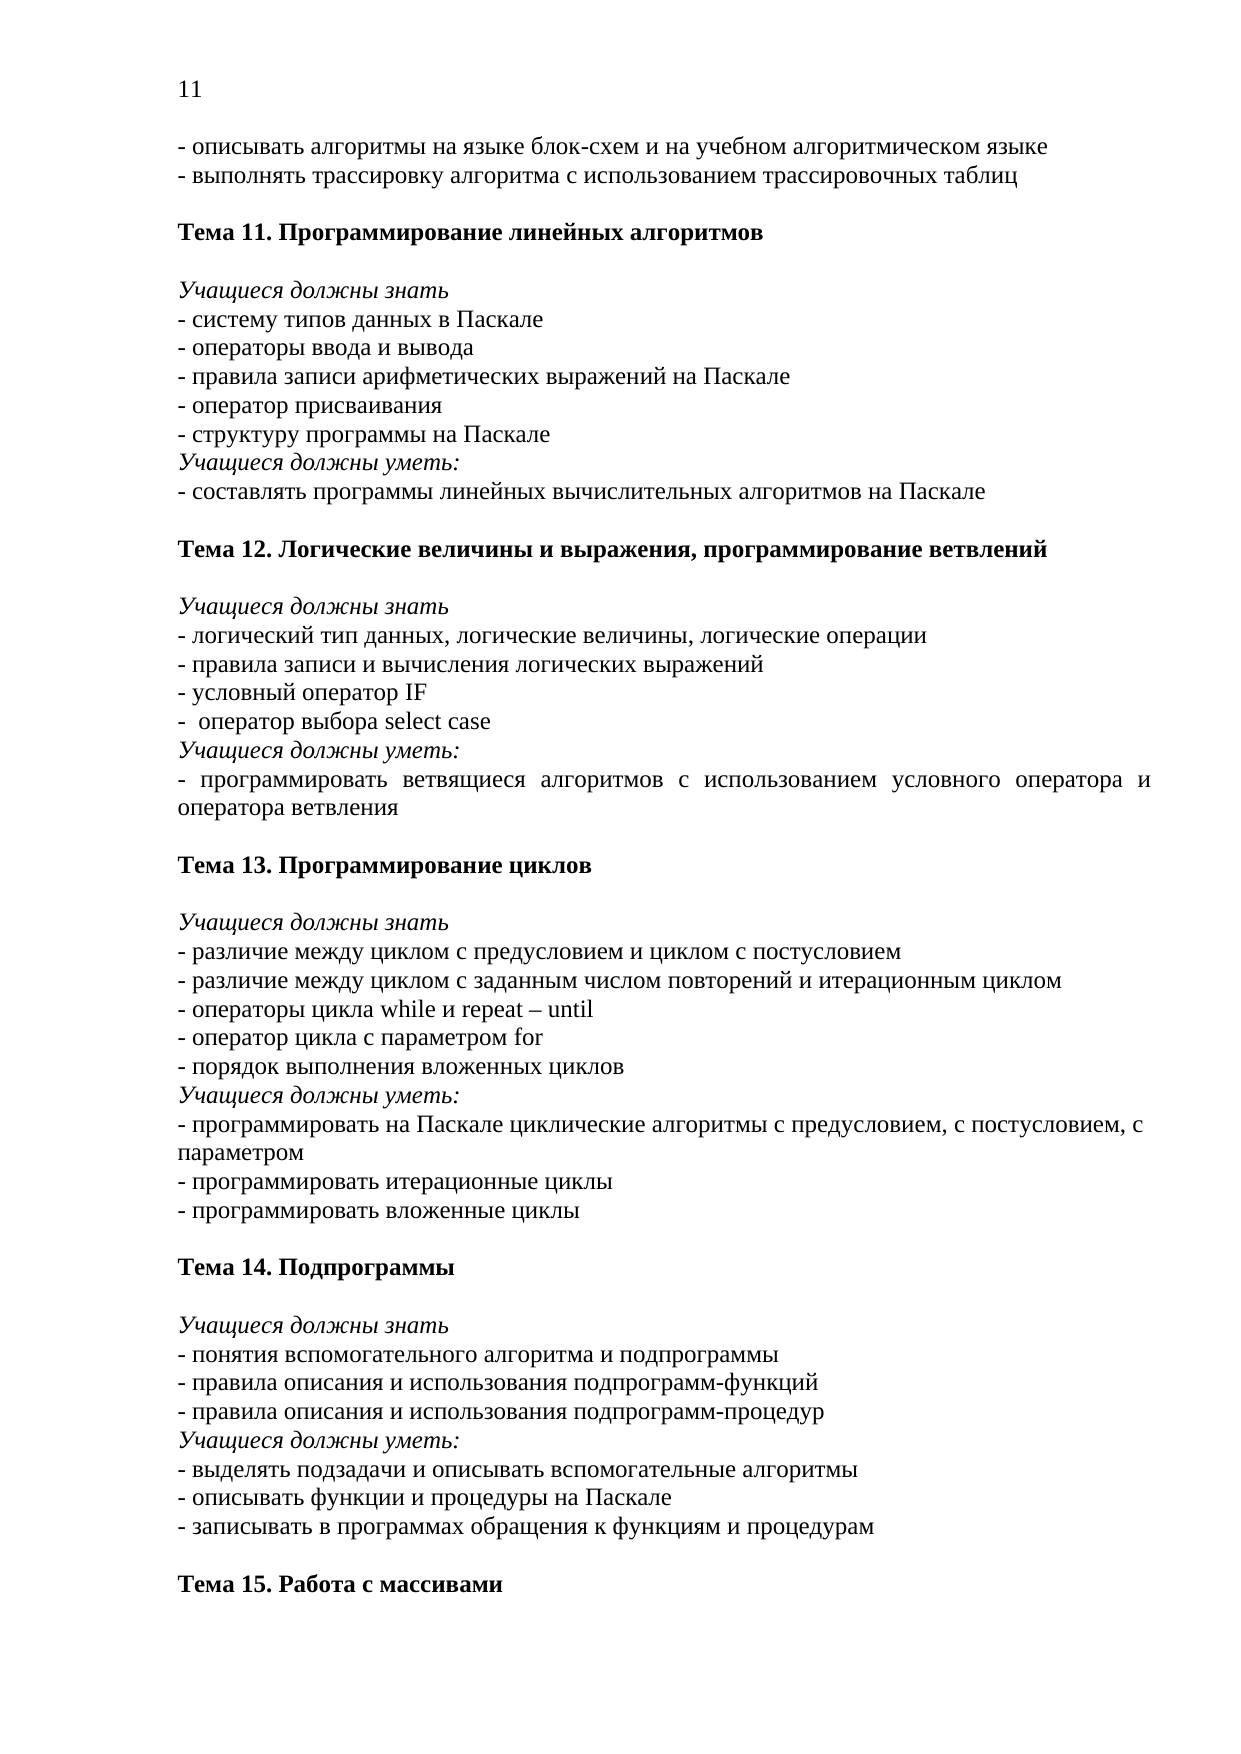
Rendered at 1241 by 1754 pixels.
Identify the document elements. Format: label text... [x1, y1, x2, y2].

text - описывать функции и процедуры на Паскале [177, 1482, 1152, 1511]
text Тема 15. Работа с массивами [177, 1569, 1152, 1597]
text - оператор выбора select case [177, 706, 1152, 735]
text Учащиеся должны уметь: [177, 735, 1152, 764]
text Тема 11. Программирование линейных алгоритмов [177, 217, 1152, 246]
text Учащиеся должны знать [177, 275, 1152, 304]
text - программировать на Паскале циклические алгоритмы с предусловием, с постусловием, с параметром [177, 1109, 1152, 1166]
text Учащиеся должны знать [177, 907, 1152, 936]
text Тема 12. Логические величины и выражения, программирование ветвлений [177, 534, 1152, 562]
text - различие между циклом с предусловием и циклом с постусловием [177, 936, 1152, 965]
text Учащиеся должны знать [177, 1310, 1152, 1339]
text - логический тип данных, логические величины, логические операции [177, 620, 1152, 649]
text - записывать в программах обращения к функциям и процедурам [177, 1511, 1152, 1540]
text - различие между циклом с заданным числом повторений и итерационным циклом [177, 965, 1152, 994]
text Учащиеся должны уметь: [177, 447, 1152, 476]
text - понятия вспомогательного алгоритма и подпрограммы [177, 1339, 1152, 1367]
text - операторы ввода и вывода [177, 332, 1152, 361]
text - структуру программы на Паскале [177, 419, 1152, 447]
text - программировать ветвящиеся алгоритмов с использованием условного оператора и оператора ветвления [177, 764, 1152, 821]
text - выполнять трассировку алгоритма с использованием трассировочных таблиц [177, 160, 1152, 189]
text Тема 14. Подпрограммы [177, 1252, 1152, 1281]
text - программировать вложенные циклы [177, 1195, 1152, 1224]
text - правила описания и использования подпрограмм-функций [177, 1367, 1152, 1396]
text - описывать алгоритмы на языке блок-схем и на учебном алгоритмическом языке [177, 131, 1152, 160]
text - условный оператор IF [177, 677, 1152, 706]
text - правила записи арифметических выражений на Паскале [177, 361, 1152, 390]
text Учащиеся должны уметь: [177, 1080, 1152, 1109]
text - систему типов данных в Паскале [177, 304, 1152, 332]
text - порядок выполнения вложенных циклов [177, 1051, 1152, 1080]
text - выделять подзадачи и описывать вспомогательные алгоритмы [177, 1454, 1152, 1482]
text Учащиеся должны знать [177, 591, 1152, 620]
text - правила записи и вычисления логических выражений [177, 649, 1152, 677]
text - правила описания и использования подпрограмм-процедур [177, 1396, 1152, 1425]
text - составлять программы линейных вычислительных алгоритмов на Паскале [177, 476, 1152, 505]
text - оператор цикла с параметром for [177, 1022, 1152, 1051]
text Тема 13. Программирование циклов [177, 850, 1152, 879]
text - программировать итерационные циклы [177, 1166, 1152, 1195]
text - оператор присваивания [177, 390, 1152, 419]
text - операторы цикла while и repeat – until [177, 994, 1152, 1022]
text Учащиеся должны уметь: [177, 1425, 1152, 1454]
